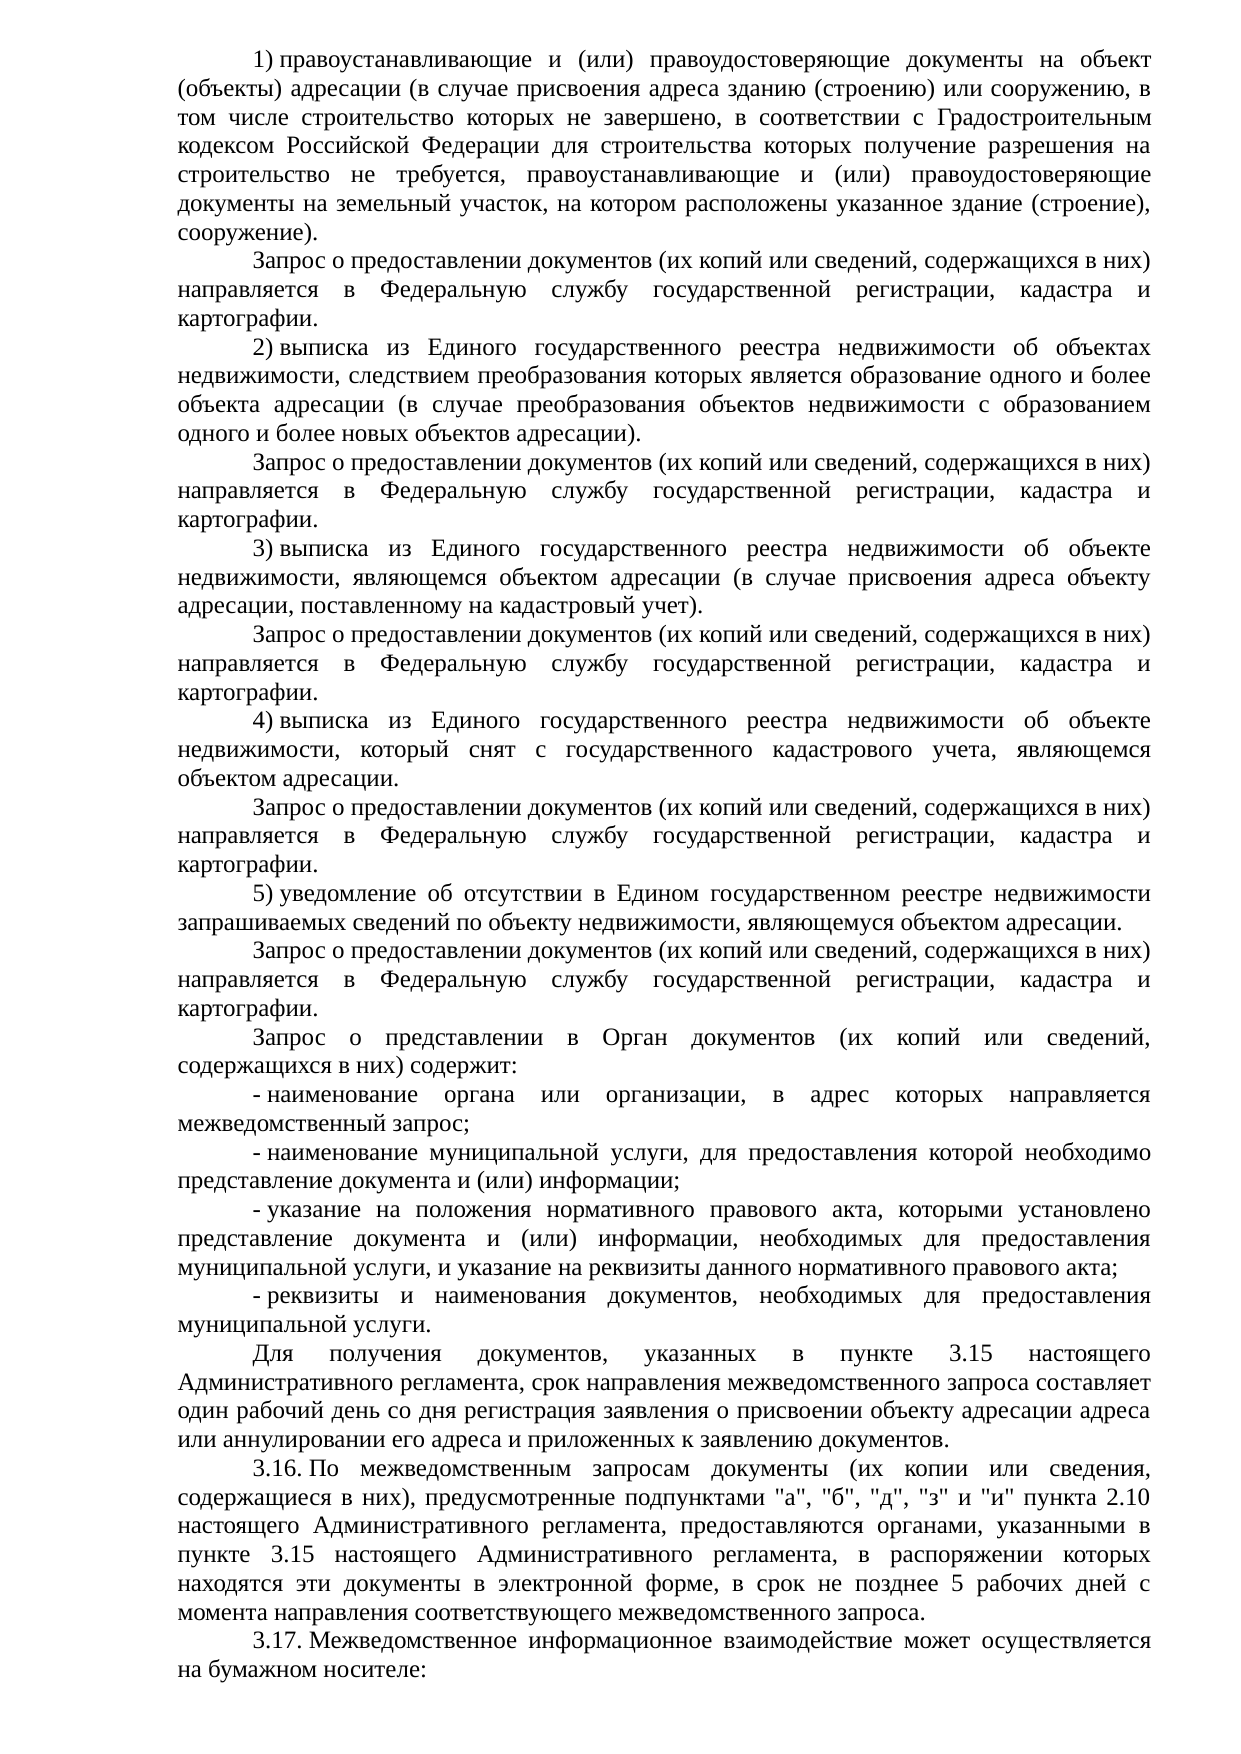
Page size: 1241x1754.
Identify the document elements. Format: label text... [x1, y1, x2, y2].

text Для получения документов, указанных в пункте 3.15 настоящего Административного регламента, срок направления межведомственного запроса составляет один рабочий день со дня регистрация заявления о присвоении объекту адресации адреса или аннулировании его адреса и приложенных к заявлению документов. [177, 1338, 1152, 1453]
text - наименование органа или организации, в адрес которых направляется межведомственный запрос; [177, 1079, 1152, 1137]
text 4) выписка из Единого государственного реестра недвижимости об объекте недвижимости, который снят с государственного кадастрового учета, являющемся объектом адресации. [177, 706, 1152, 792]
text Запрос о предоставлении документов (их копий или сведений, содержащихся в них) направляется в Федеральную службу государственной регистрации, кадастра и картографии. [177, 447, 1152, 533]
text - наименование муниципальной услуги, для предоставления которой необходимо представление документа и (или) информации; [177, 1137, 1152, 1194]
text - реквизиты и наименования документов, необходимых для предоставления муниципальной услуги. [177, 1281, 1152, 1338]
text Запрос о предоставлении документов (их копий или сведений, содержащихся в них) направляется в Федеральную службу государственной регистрации, кадастра и картографии. [177, 792, 1152, 878]
text Запрос о предоставлении документов (их копий или сведений, содержащихся в них) направляется в Федеральную службу государственной регистрации, кадастра и картографии. [177, 936, 1152, 1022]
text 2) выписка из Единого государственного реестра недвижимости об объектах недвижимости, следствием преобразования которых является образование одного и более объекта адресации (в случае преобразования объектов недвижимости с образованием одного и более новых объектов адресации). [177, 332, 1152, 447]
text 3.16. По межведомственным запросам документы (их копии или сведения, содержащиеся в них), предусмотренные подпунктами "а", "б", "д", "з" и "и" пункта 2.10 настоящего Административного регламента, предоставляются органами, указанными в пункте 3.15 настоящего Административного регламента, в распоряжении которых находятся эти документы в электронной форме, в срок не позднее 5 рабочих дней с момента направления соответствующего межведомственного запроса. [177, 1453, 1152, 1626]
text Запрос о представлении в Орган документов (их копий или сведений, содержащихся в них) содержит: [177, 1022, 1152, 1079]
text 3) выписка из Единого государственного реестра недвижимости об объекте недвижимости, являющемся объектом адресации (в случае присвоения адреса объекту адресации, поставленному на кадастровый учет). [177, 533, 1152, 619]
text - указание на положения нормативного правового акта, которыми установлено представление документа и (или) информации, необходимых для предоставления муниципальной услуги, и указание на реквизиты данного нормативного правового акта; [177, 1194, 1152, 1281]
text Запрос о предоставлении документов (их копий или сведений, содержащихся в них) направляется в Федеральную службу государственной регистрации, кадастра и картографии. [177, 619, 1152, 706]
text 5) уведомление об отсутствии в Едином государственном реестре недвижимости запрашиваемых сведений по объекту недвижимости, являющемуся объектом адресации. [177, 878, 1152, 936]
text 3.17. Межведомственное информационное взаимодействие может осуществляется на бумажном носителе: [177, 1626, 1152, 1683]
text Запрос о предоставлении документов (их копий или сведений, содержащихся в них) направляется в Федеральную службу государственной регистрации, кадастра и картографии. [177, 246, 1152, 332]
text 1) правоустанавливающие и (или) правоудостоверяющие документы на объект (объекты) адресации (в случае присвоения адреса зданию (строению) или сооружению, в том числе строительство которых не завершено, в соответствии с Градостроительным кодексом Российской Федерации для строительства которых получение разрешения на строительство не требуется, правоустанавливающие и (или) правоудостоверяющие документы на земельный участок, на котором расположены указанное здание (строение), сооружение). [177, 44, 1152, 246]
